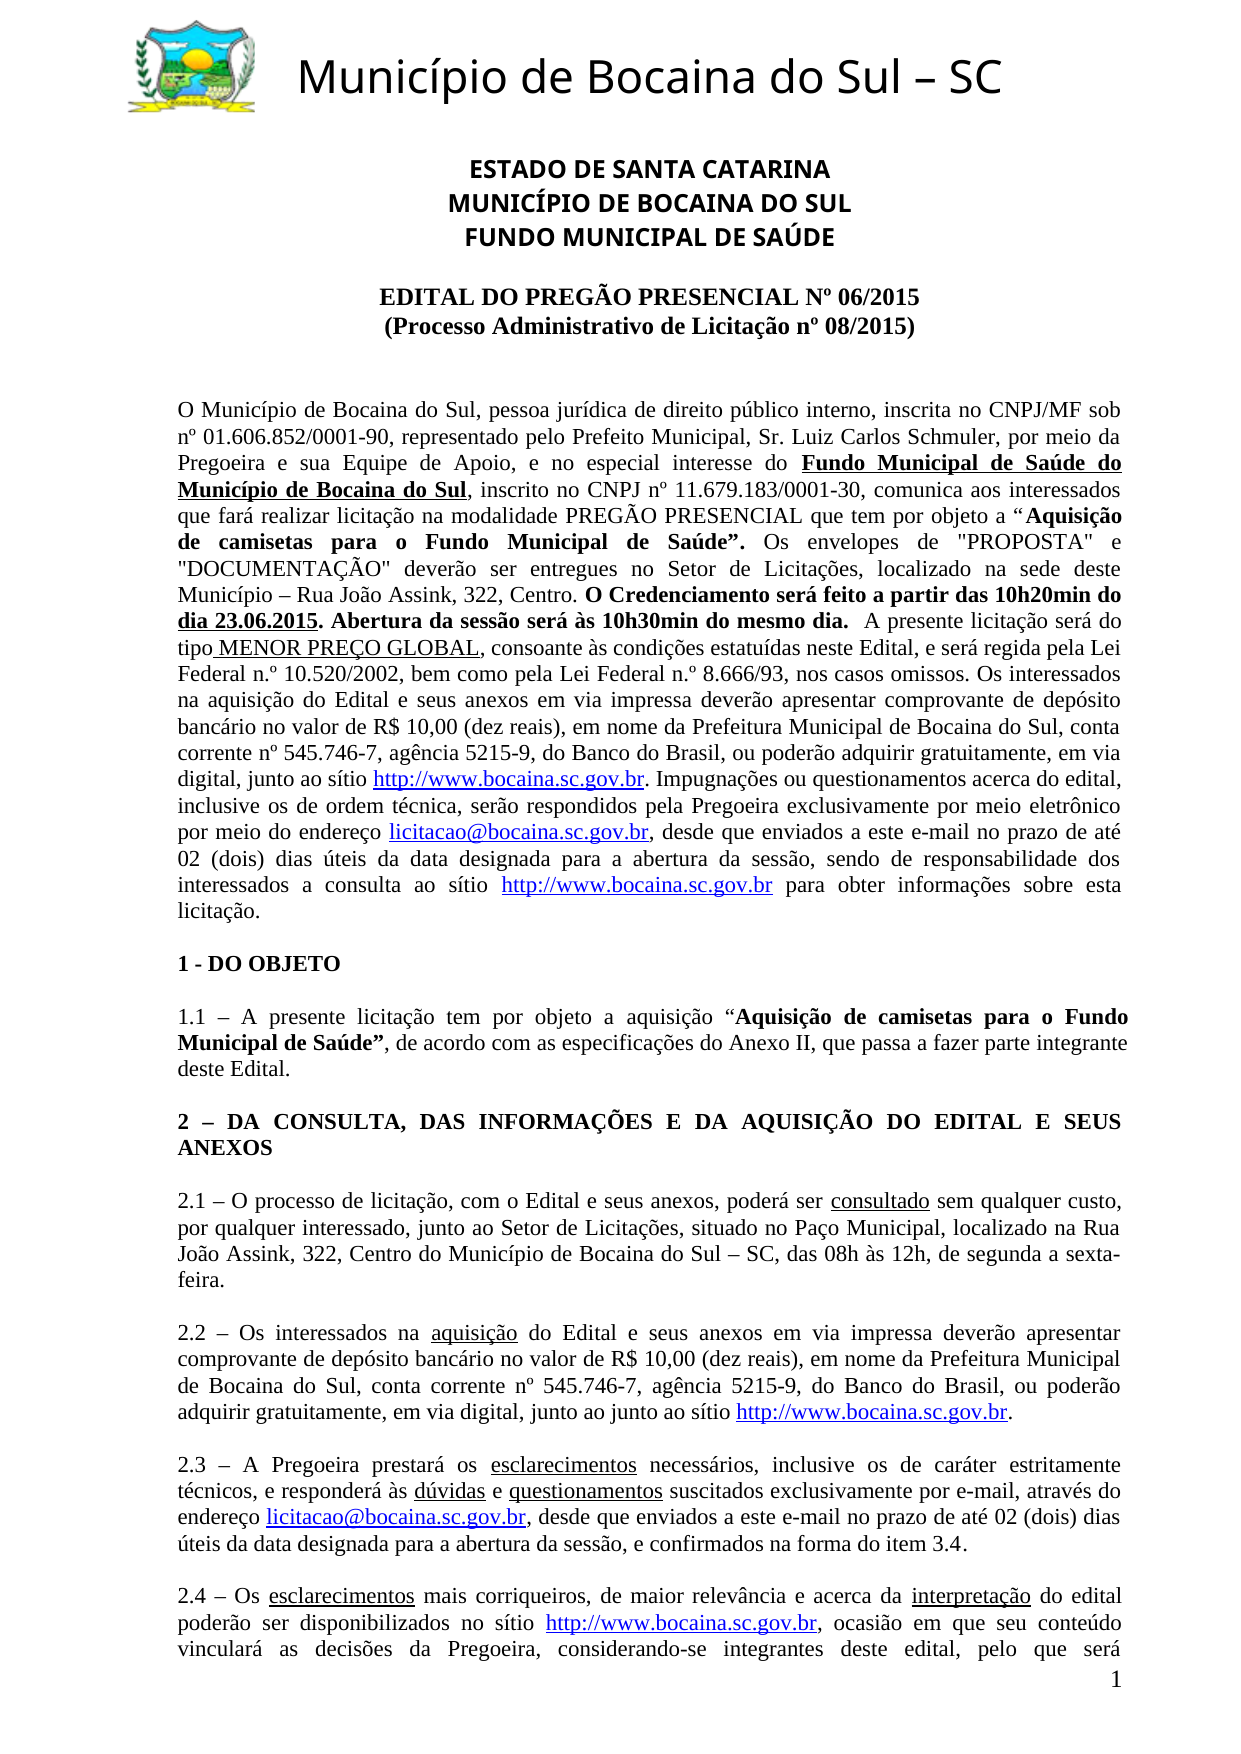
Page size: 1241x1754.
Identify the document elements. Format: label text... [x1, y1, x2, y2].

subtitle (Processo Administrativo de Licitação nº 08/2015) [177, 311, 1122, 340]
text 2.3 – A Pregoeira prestará os esclarecimentos necessários, inclusive os de caráter estritamente técnicos, e responderá às dúvidas e questionamentos suscitados exclusivamente por e-mail, através do endereço licitacao@bocaina.sc.gov.br, desde que enviados a este e-mail no prazo de até 02 (dois) dias úteis da data designada para a abertura da sessão, e confirmados na forma do item 3.4. [177, 1451, 1122, 1556]
text 2.2 – Os interessados na aquisição do Edital e seus anexos em via impressa deverão apresentar comprovante de depósito bancário no valor de R$ 10,00 (dez reais), em nome da Prefeitura Municipal de Bocaina do Sul, conta corrente nº 545.746-7, agência 5215-9, do Banco do Brasil, ou poderão adquirir gratuitamente, em via digital, junto ao junto ao sítio http://www.bocaina.sc.gov.br. [177, 1319, 1122, 1424]
subtitle EDITAL DO PREGÃO PRESENCIAL Nº 06/2015 [177, 282, 1122, 311]
text 2.1 – O processo de licitação, com o Edital e seus anexos, poderá ser consultado sem qualquer custo, por qualquer interessado, junto ao Setor de Licitações, situado no Paço Municipal, localizado na Rua João Assink, 322, Centro do Município de Bocaina do Sul – SC, das 08h às 12h, de segunda a sexta-feira. [177, 1187, 1122, 1293]
text O Município de Bocaina do Sul, pessoa jurídica de direito público interno, inscrita no CNPJ/MF sob nº 01.606.852/0001-90, representado pelo Prefeito Municipal, Sr. Luiz Carlos Schmuler, por meio da Pregoeira e sua Equipe de Apoio, e no especial interesse do Fundo Municipal de Saúde do Município de Bocaina do Sul, inscrito no CNPJ nº 11.679.183/0001-30, comunica aos interessados que fará realizar licitação na modalidade PREGÃO PRESENCIAL que tem por objeto a “Aquisição de camisetas para o Fundo Municipal de Saúde”. Os envelopes de "PROPOSTA" e "DOCUMENTAÇÃO" deverão ser entregues no Setor de Licitações, localizado na sede deste Município – Rua João Assink, 322, Centro. O Credenciamento será feito a partir das 10h20min do dia 23.06.2015. Abertura da sessão será às 10h30min do mesmo dia. A presente licitação será do tipo MENOR PREÇO GLOBAL, consoante às condições estatuídas neste Edital, e será regida pela Lei Federal n.º 10.520/2002, bem como pela Lei Federal n.º 8.666/93, nos casos omissos. Os interessados na aquisição do Edital e seus anexos em via impressa deverão apresentar comprovante de depósito bancário no valor de R$ 10,00 (dez reais), em nome da Prefeitura Municipal de Bocaina do Sul, conta corrente nº 545.746-7, agência 5215-9, do Banco do Brasil, ou poderão adquirir gratuitamente, em via digital, junto ao sítio http://www.bocaina.sc.gov.br. Impugnações ou questionamentos acerca do edital, inclusive os de ordem técnica, serão respondidos pela Pregoeira exclusivamente por meio eletrônico por meio do endereço licitacao@bocaina.sc.gov.br, desde que enviados a este e-mail no prazo de até 02 (dois) dias úteis da data designada para a abertura da sessão, sendo de responsabilidade dos interessados a consulta ao sítio http://www.bocaina.sc.gov.br para obter informações sobre esta licitação. [177, 397, 1122, 924]
text 2 – DA CONSULTA, DAS INFORMAÇÕES E DA AQUISIÇÃO DO EDITAL E SEUS ANEXOS [177, 1108, 1122, 1161]
text 1 - DO OBJETO [177, 950, 1122, 976]
text ESTADO DE SANTA CATARINA [177, 151, 1122, 185]
text MUNICÍPIO DE BOCAINA DO SUL [177, 185, 1122, 219]
picture [127, 12, 255, 119]
text 1.1 – A presente licitação tem por objeto a aquisição “Aquisição de camisetas para o Fundo Municipal de Saúde”, de acordo com as especificações do Anexo II, que passa a fazer parte integrante deste Edital. [177, 1003, 1129, 1082]
text FUNDO MUNICIPAL DE SAÚDE [177, 219, 1122, 253]
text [177, 1582, 1122, 1662]
